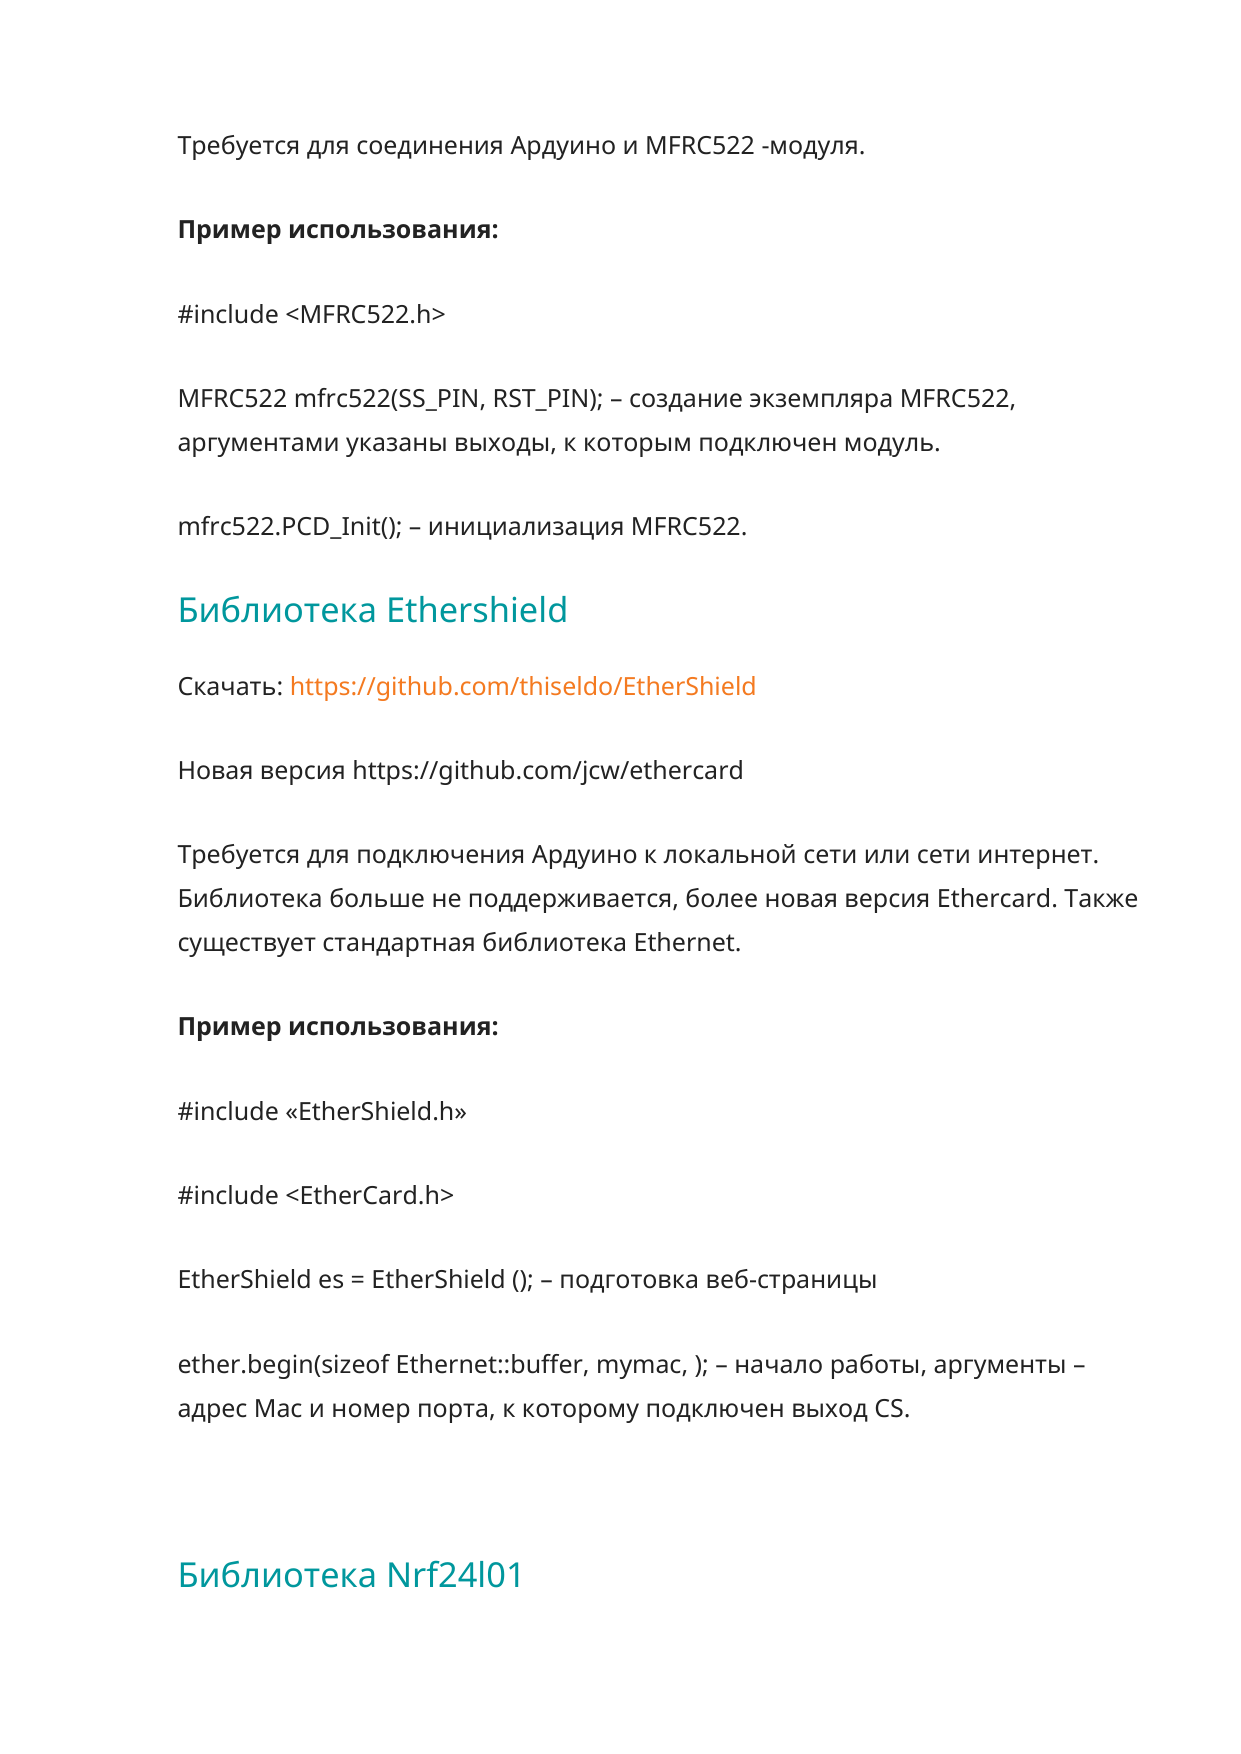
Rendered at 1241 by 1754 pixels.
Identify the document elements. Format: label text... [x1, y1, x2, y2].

text #include <MFRC522.h> [177, 287, 1152, 331]
text #include «EtherShield.h» [177, 1084, 1152, 1127]
text mfrc522.PCD_Init(); – инициализация MFRC522. [177, 499, 1152, 543]
text ether.begin(sizeof Ethernet::buffer, mymac, ); – начало работы, аргументы – адрес Mac и номер порта, к которому подключен выход CS. [177, 1337, 1152, 1424]
text Библиотека Nrf24l01 [177, 1551, 1152, 1598]
text Скачать: https://github.com/thiseldo/EtherShield [177, 659, 1152, 702]
text EtherShield es = EtherShield (); – подготовка веб-страницы [177, 1252, 1152, 1296]
text Требуется для подключения Ардуино к локальной сети или сети интернет. Библиотека больше не поддерживается, более новая версия Ethercard. Также существует стандартная библиотека Ethernet. [177, 827, 1152, 959]
text MFRC522 mfrc522(SS_PIN, RST_PIN); – создание экземпляра MFRC522, аргументами указаны выходы, к которым подключен модуль. [177, 371, 1152, 459]
text Пример использования: [177, 999, 1152, 1043]
text Пример использования: [177, 202, 1152, 246]
text Новая версия https://github.com/jcw/ethercard [177, 743, 1152, 787]
text #include <EtherCard.h> [177, 1168, 1152, 1212]
text Библиотека Ethershield [177, 585, 1152, 632]
text Требуется для соединения Ардуино и MFRC522 -модуля. [177, 118, 1152, 162]
